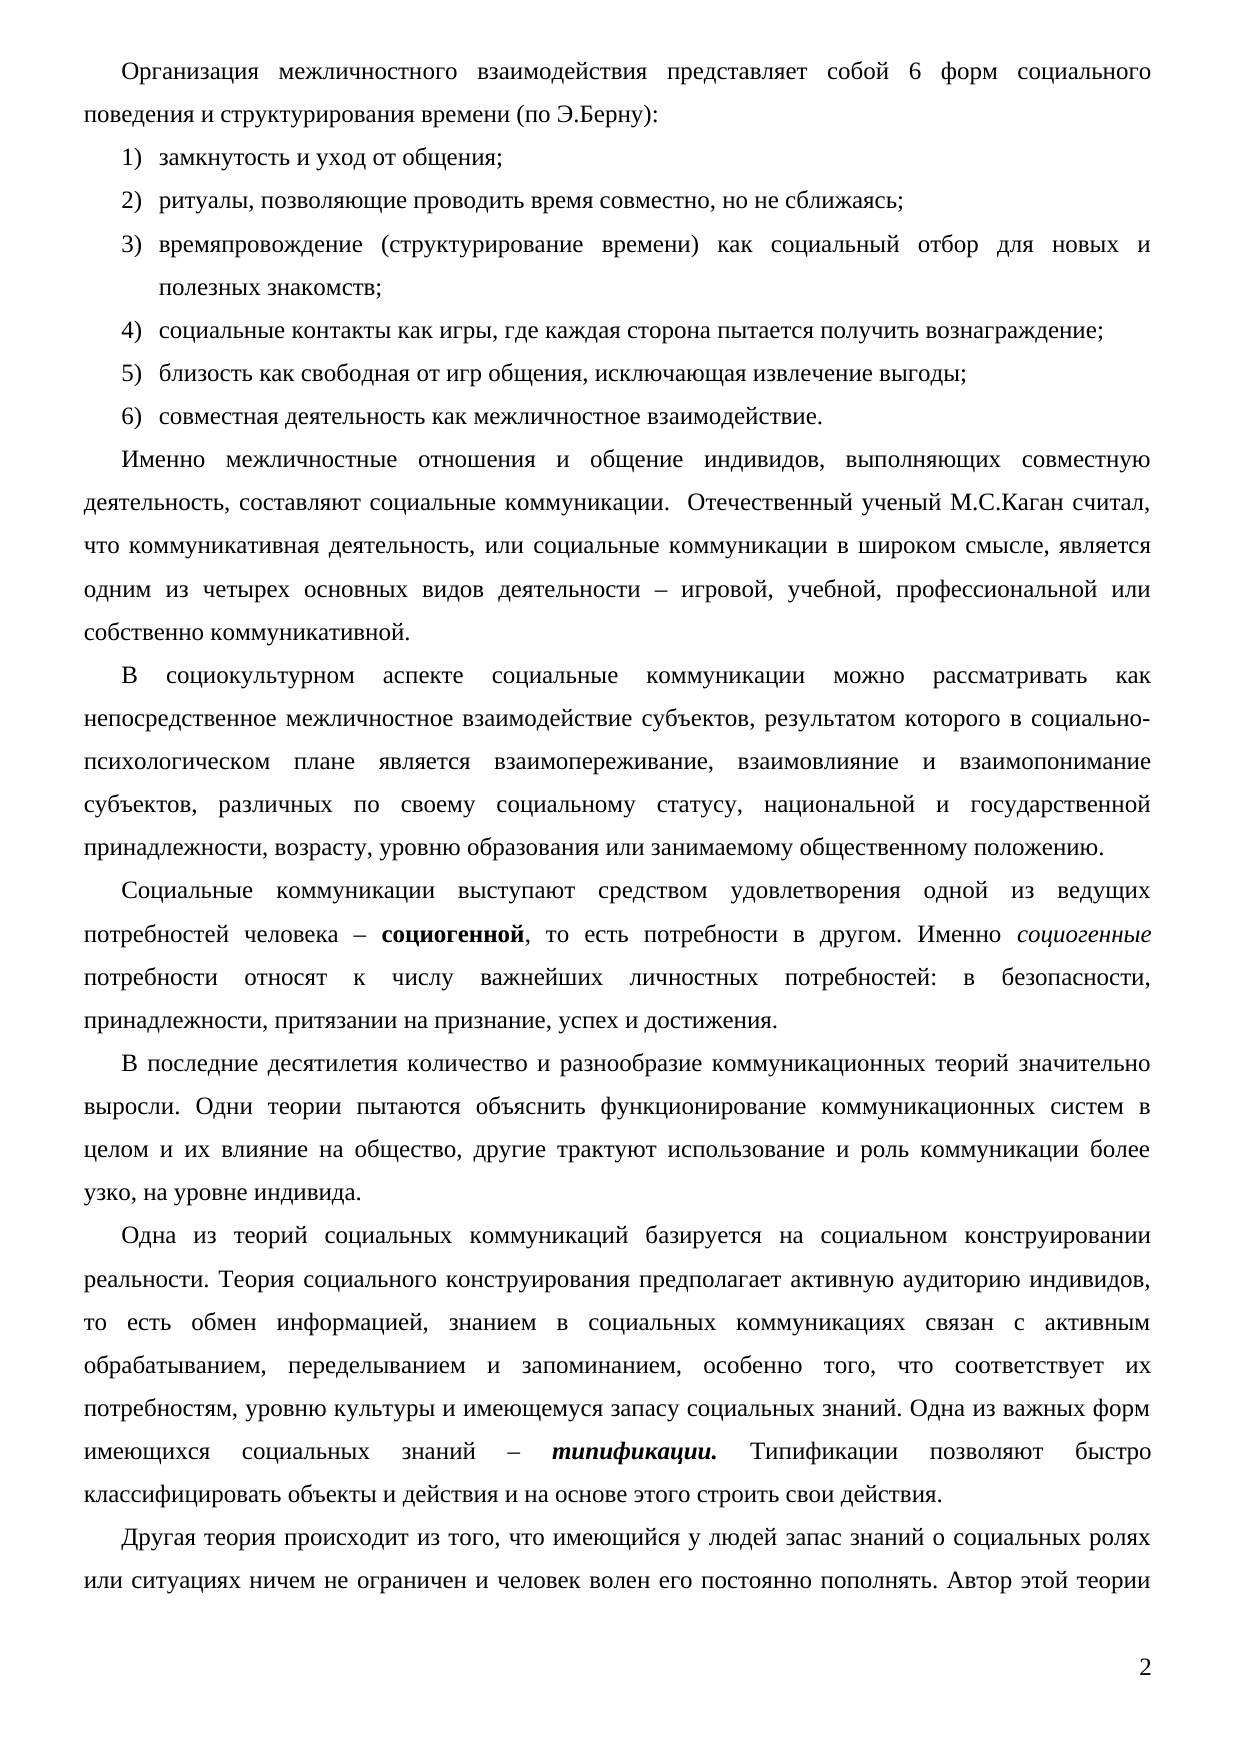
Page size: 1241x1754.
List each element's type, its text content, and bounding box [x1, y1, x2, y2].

text Социальные коммуникации выступают средством удовлетворения одной из ведущих потребностей человека – социогенной, то есть потребности в другом. Именно социогенные потребности относят к числу важнейших личностных потребностей: в безопасности, принадлежности, притязании на признание, успех и достижения. [83, 876, 1152, 1034]
text В социокультурном аспекте социальные коммуникации можно рассматривать как непосредственное межличностное взаимодействие субъектов, результатом которого в социально-психологическом плане является взаимопереживание, взаимовлияние и взаимопонимание субъектов, различных по своему социальному статусу, национальной и государственной принадлежности, возрасту, уровню образования или занимаемому общественному положению. [83, 660, 1152, 861]
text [83, 1522, 1152, 1594]
list ритуалы, позволяющие проводить время совместно, но не сближаясь; [121, 186, 1152, 214]
text Одна из теорий социальных коммуникаций базируется на социальном конструировании реальности. Теория социального конструирования предполагает активную аудиторию индивидов, то есть обмен информацией, знанием в социальных коммуникациях связан с активным обрабатыванием, переделыванием и запоминанием, особенно того, что соответствует их потребностям, уровню культуры и имеющемуся запасу социальных знаний. Одна из важных форм имеющихся социальных знаний – типификации. Типификации позволяют быстро классифицировать объекты и действия и на основе этого строить свои действия. [83, 1221, 1152, 1508]
text Именно межличностные отношения и общение индивидов, выполняющих совместную деятельность, составляют социальные коммуникации. Отечественный ученый М.С.Каган считал, что коммуникативная деятельность, или социальные коммуникации в широком смысле, является одним из четырех основных видов деятельности – игровой, учебной, профессиональной или собственно коммуникативной. [83, 444, 1152, 646]
list совместная деятельность как межличностное взаимодействие. [121, 401, 1152, 430]
text Организация межличностного взаимодействия представляет собой 6 форм социального поведения и структурирования времени (по Э.Берну): [83, 56, 1152, 128]
list замкнутость и уход от общения; [121, 142, 1152, 171]
text В последние десятилетия количество и разнообразие коммуникационных теорий значительно выросли. Одни теории пытаются объяснить функционирование коммуникационных систем в целом и их влияние на общество, другие трактуют использование и роль коммуникации более узко, на уровне индивида. [83, 1048, 1152, 1206]
list близость как свободная от игр общения, исключающая извлечение выгоды; [121, 358, 1152, 387]
list социальные контакты как игры, где каждая сторона пытается получить вознаграждение; [121, 315, 1152, 344]
list времяпровождение (структурирование времени) как социальный отбор для новых и полезных знакомств; [121, 229, 1152, 301]
